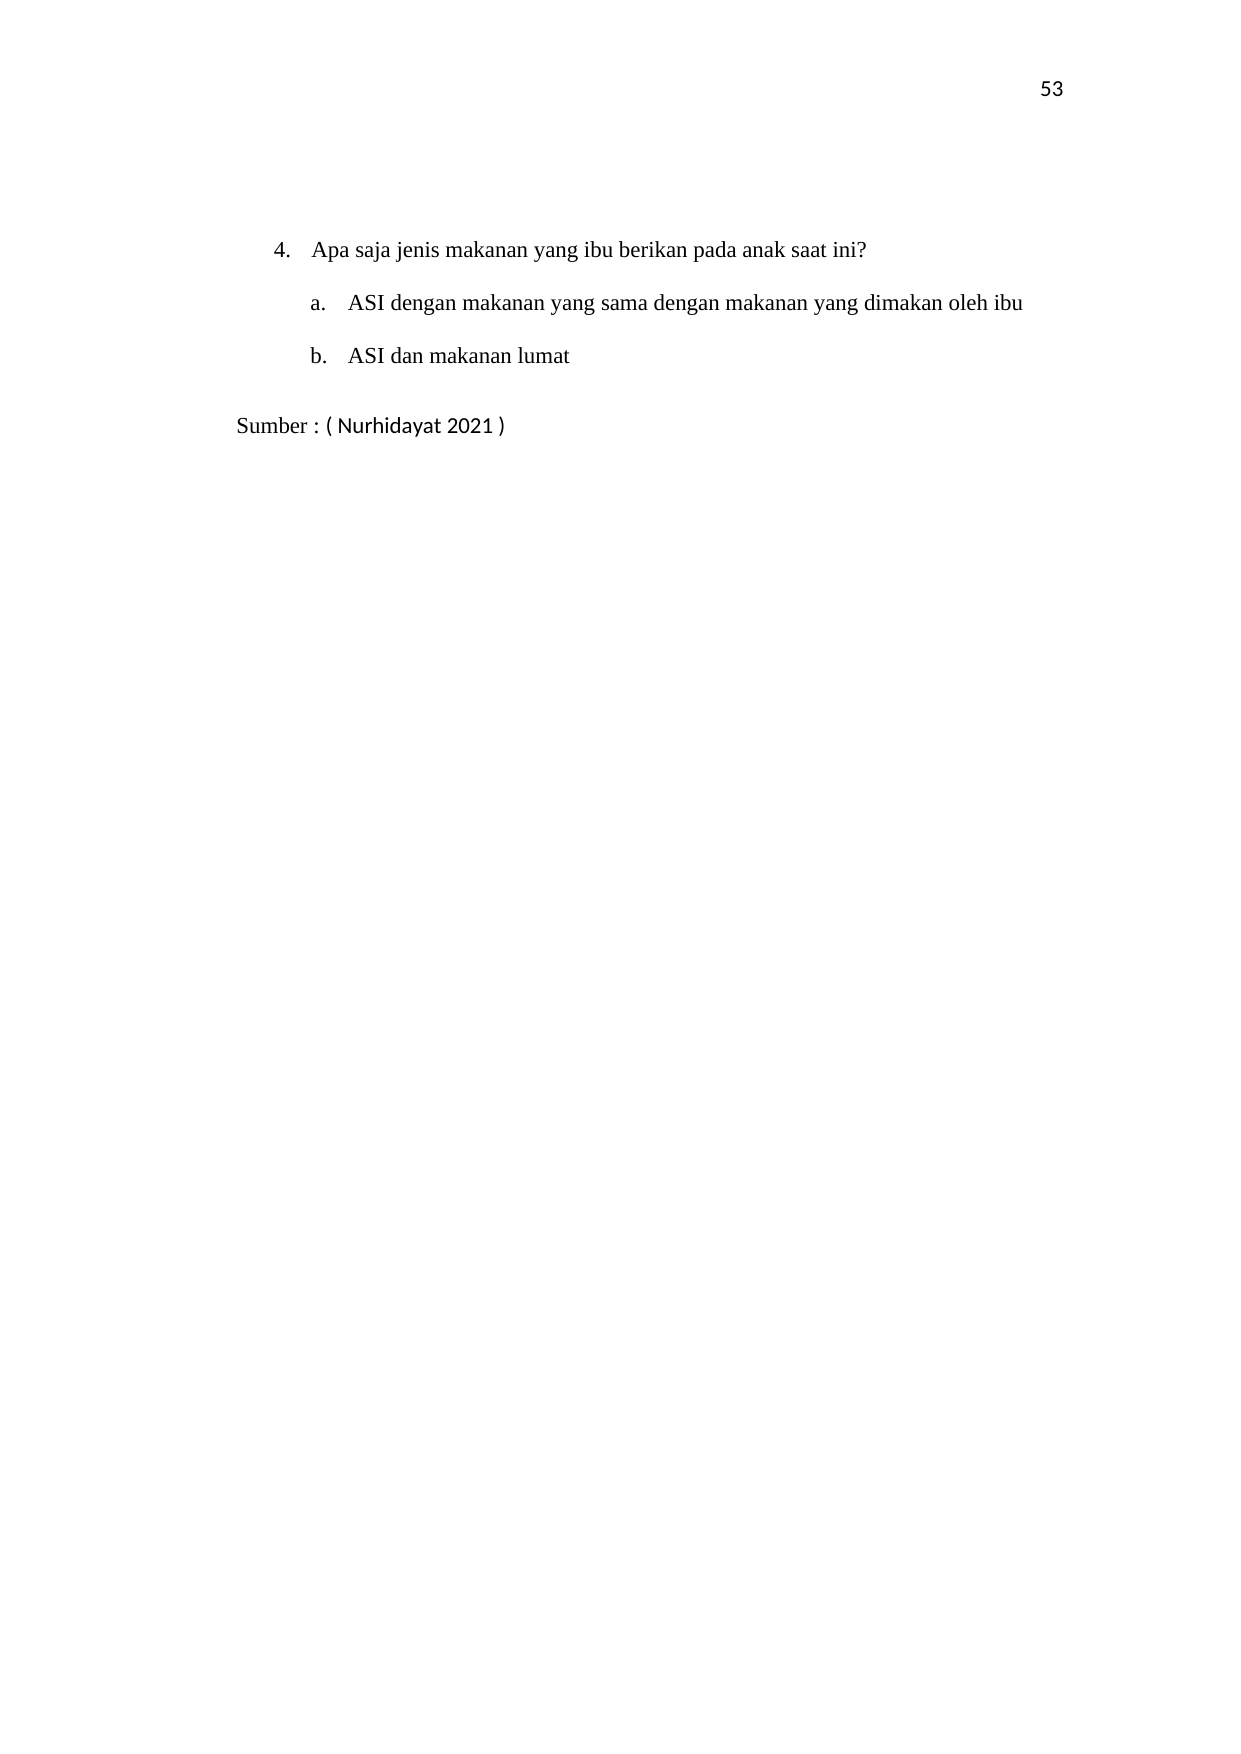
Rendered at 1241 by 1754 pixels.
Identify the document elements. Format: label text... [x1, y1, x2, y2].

text Sumber : [236, 411, 1063, 439]
list Apa saja jenis makanan yang ibu berikan pada anak saat ini? [274, 236, 1063, 263]
list ASI dengan makanan yang sama dengan makanan yang dimakan oleh ibu [310, 289, 1063, 315]
list ASI dan makanan lumat [310, 342, 1063, 368]
